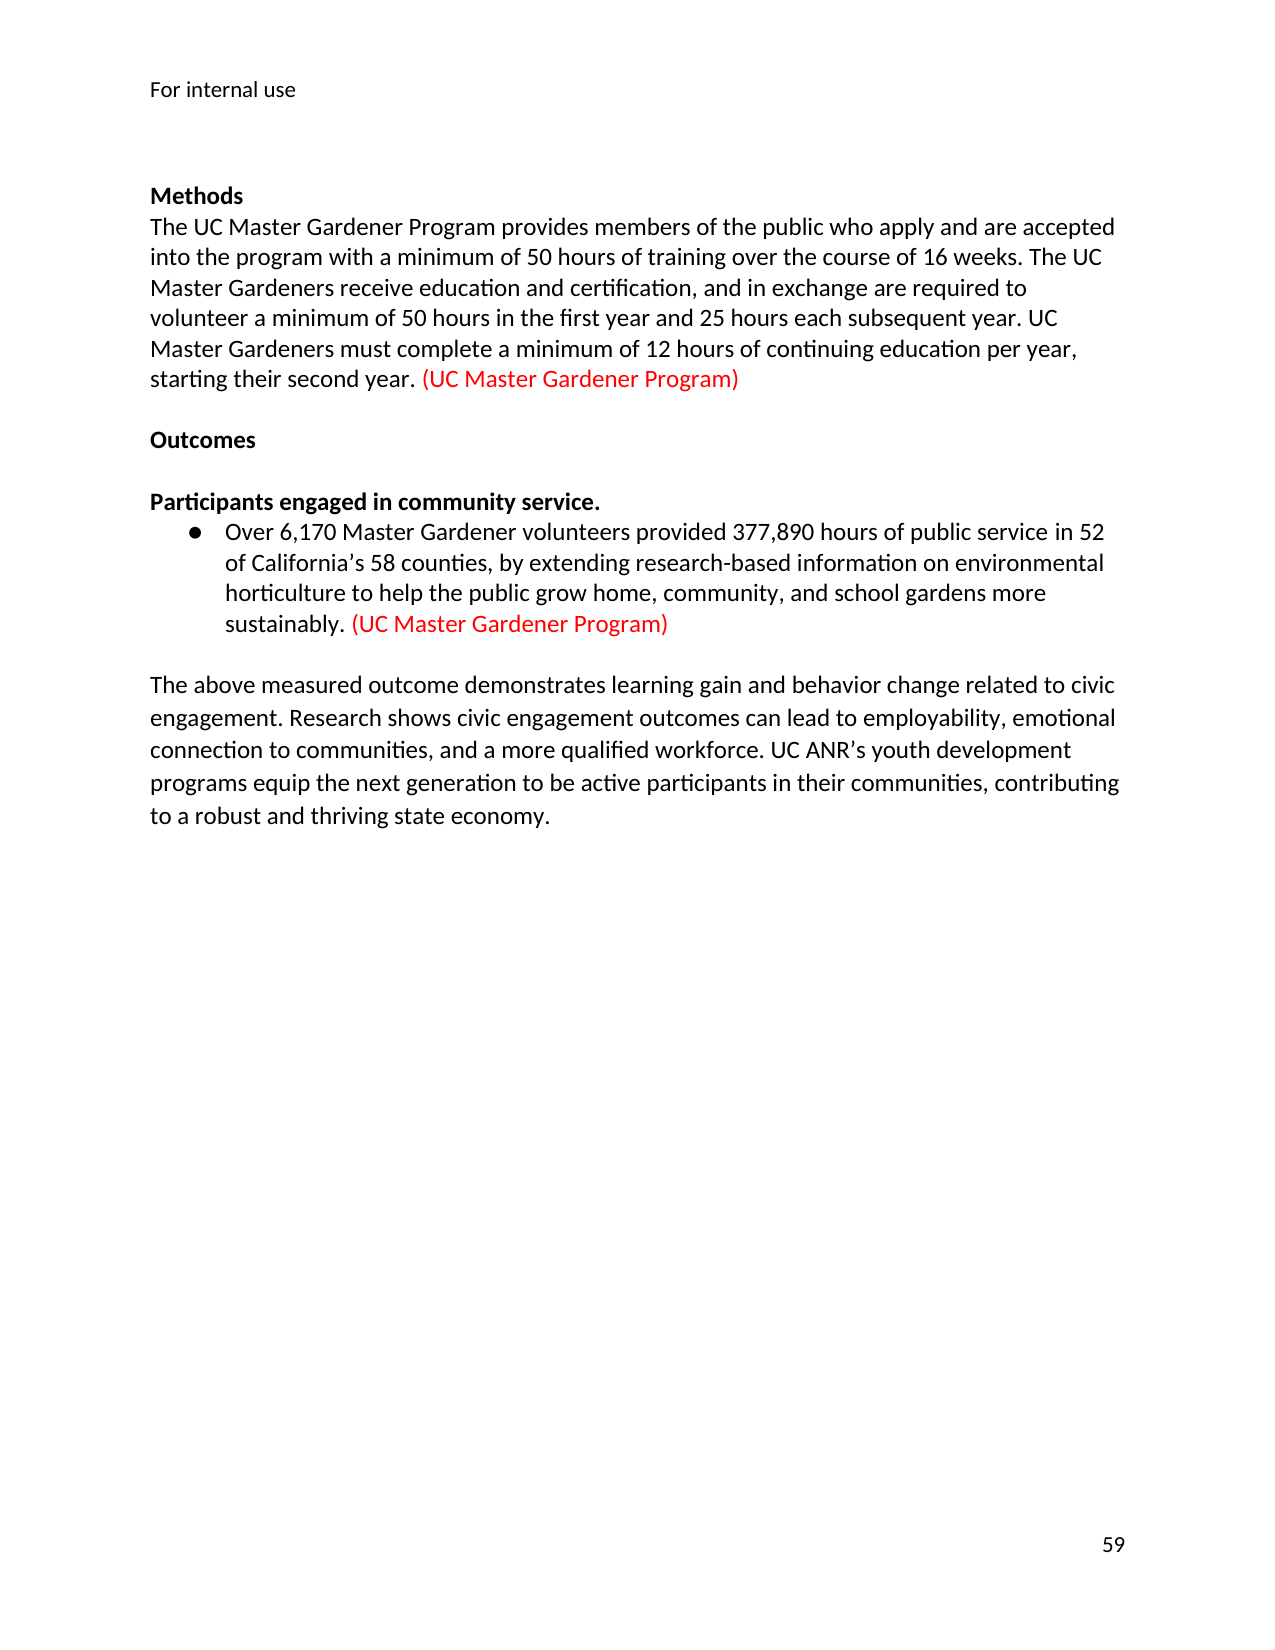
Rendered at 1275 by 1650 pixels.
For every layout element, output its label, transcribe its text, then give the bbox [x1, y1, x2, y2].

text Outcomes [150, 425, 1125, 455]
text The above measured outcome demonstrates learning gain and behavior change related to civic engagement. Research shows civic engagement outcomes can lead to employability, emotional connection to communities, and a more qualified workforce. UC ANR’s youth development programs equip the next generation to be active participants in their communities, contributing to a robust and thriving state economy. [150, 669, 1125, 831]
text Methods [150, 181, 1125, 211]
text The UC Master Gardener Program provides members of the public who apply and are accepted into the program with a minimum of 50 hours of training over the course of 16 weeks. The UC Master Gardeners receive education and certification, and in exchange are required to volunteer a minimum of 50 hours in the first year and 25 hours each subsequent year. UC Master Gardeners must complete a minimum of 12 hours of continuing education per year, starting their second year. (UC Master Gardener Program) [150, 211, 1125, 394]
list Over 6,170 Master Gardener volunteers provided 377,890 hours of public service in 52 of California’s 58 counties, by extending research-based information on environmental horticulture to help the public grow home, community, and school gardens more sustainably. (UC Master Gardener Program) [187, 516, 1125, 638]
text Participants engaged in community service. [150, 486, 1125, 516]
